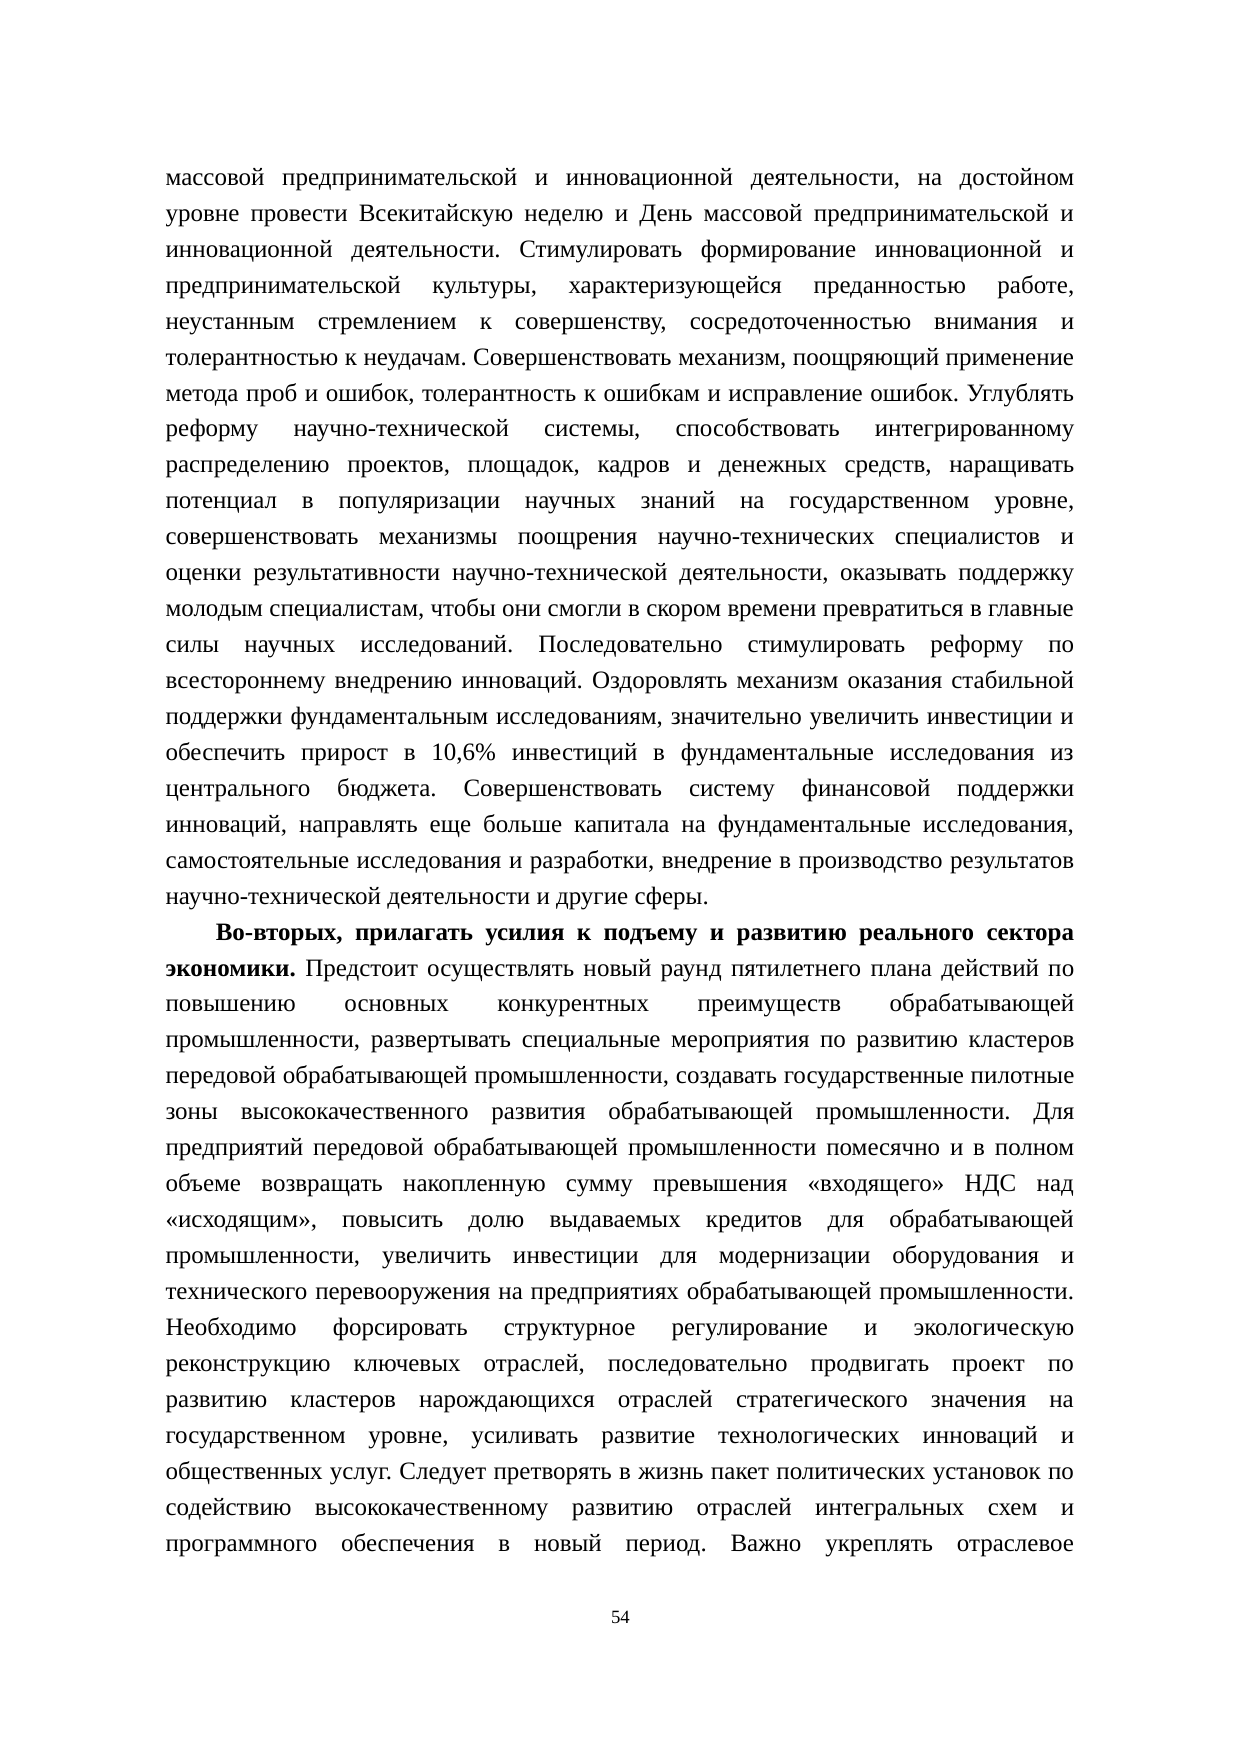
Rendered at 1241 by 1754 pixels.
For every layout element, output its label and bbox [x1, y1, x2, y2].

text [165, 162, 1075, 909]
text [165, 917, 1075, 1556]
